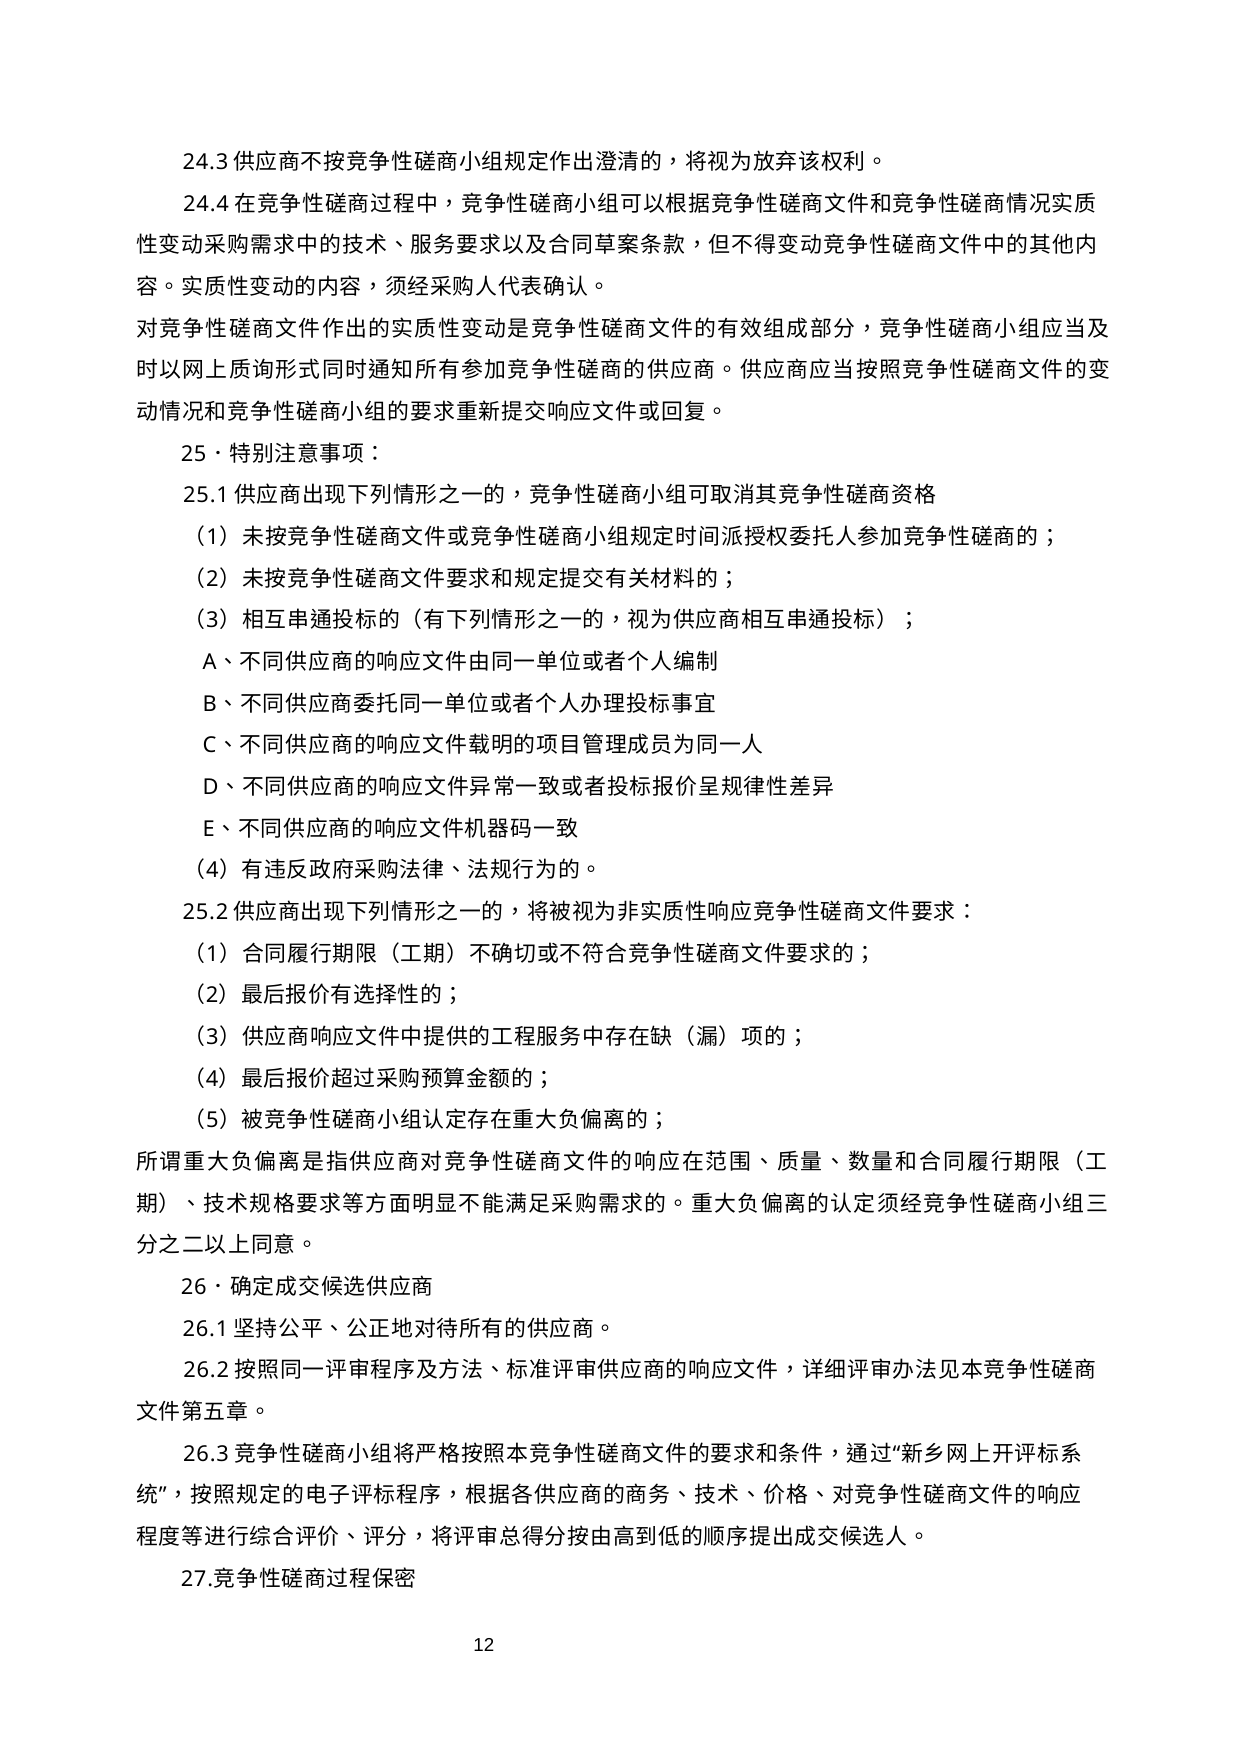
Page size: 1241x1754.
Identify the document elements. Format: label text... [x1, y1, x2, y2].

text （4）最后报价超过采购预算金额的； [183, 1053, 1111, 1094]
text C、不同供应商的响应文件载明的项目管理成员为同一人 [202, 719, 1111, 761]
text 26.2按照同一评审程序及方法、标准评审供应商的响应文件，详细评审办法见本竞争性磋商文件第五章。 [136, 1344, 1104, 1428]
text （3）相互串通投标的（有下列情形之一的，视为供应商相互串通投标）； [183, 594, 1111, 636]
text 26.1坚持公平、公正地对待所有的供应商。 [136, 1303, 1111, 1344]
text 26.3竞争性磋商小组将严格按照本竞争性磋商文件的要求和条件，通过“新乡网上开评标系统”，按照规定的电子评标程序，根据各供应商的商务、技术、价格、对竞争性磋商文件的响应程度等进行综合评价、评分，将评审总得分按由高到低的顺序提出成交候选人。 [136, 1428, 1104, 1553]
text B、不同供应商委托同一单位或者个人办理投标事宜 [202, 678, 1111, 719]
text （5）被竞争性磋商小组认定存在重大负偏离的； [183, 1094, 1111, 1136]
text 24.3供应商不按竞争性磋商小组规定作出澄清的，将视为放弃该权利。 [136, 136, 1111, 178]
text （3）供应商响应文件中提供的工程服务中存在缺（漏）项的； [183, 1011, 1111, 1053]
text 25.2供应商出现下列情形之一的，将被视为非实质性响应竞争性磋商文件要求： [136, 886, 1111, 928]
text A、不同供应商的响应文件由同一单位或者个人编制 [202, 636, 1111, 678]
text 25．特别注意事项： [181, 428, 1111, 469]
text （1）合同履行期限（工期）不确切或不符合竞争性磋商文件要求的； [183, 928, 1111, 969]
text （4）有违反政府采购法律、法规行为的。 [183, 844, 1111, 886]
text 对竞争性磋商文件作出的实质性变动是竞争性磋商文件的有效组成部分，竞争性磋商小组应当及时以网上质询形式同时通知所有参加竞争性磋商的供应商。供应商应当按照竞争性磋商文件的变动情况和竞争性磋商小组的要求重新提交响应文件或回复。 [136, 303, 1110, 428]
text D、不同供应商的响应文件异常一致或者投标报价呈规律性差异 [202, 761, 1111, 803]
text （2）最后报价有选择性的； [183, 969, 1111, 1011]
text 24.4在竞争性磋商过程中，竞争性磋商小组可以根据竞争性磋商文件和竞争性磋商情况实质性变动采购需求中的技术、服务要求以及合同草案条款，但不得变动竞争性磋商文件中的其他内容。实质性变动的内容，须经采购人代表确认。 [136, 178, 1110, 303]
text （2）未按竞争性磋商文件要求和规定提交有关材料的； [183, 553, 1111, 594]
text 27.竞争性磋商过程保密 [181, 1553, 1111, 1594]
text E、不同供应商的响应文件机器码一致 [202, 803, 1111, 844]
text （1）未按竞争性磋商文件或竞争性磋商小组规定时间派授权委托人参加竞争性磋商的； [183, 511, 1111, 553]
text 25.1供应商出现下列情形之一的，竞争性磋商小组可取消其竞争性磋商资格 [136, 469, 1111, 511]
text 所谓重大负偏离是指供应商对竞争性磋商文件的响应在范围、质量、数量和合同履行期限（工期）、技术规格要求等方面明显不能满足采购需求的。重大负偏离的认定须经竞争性磋商小组三分之二以上同意。 [136, 1136, 1111, 1261]
text 26．确定成交候选供应商 [181, 1261, 1111, 1303]
